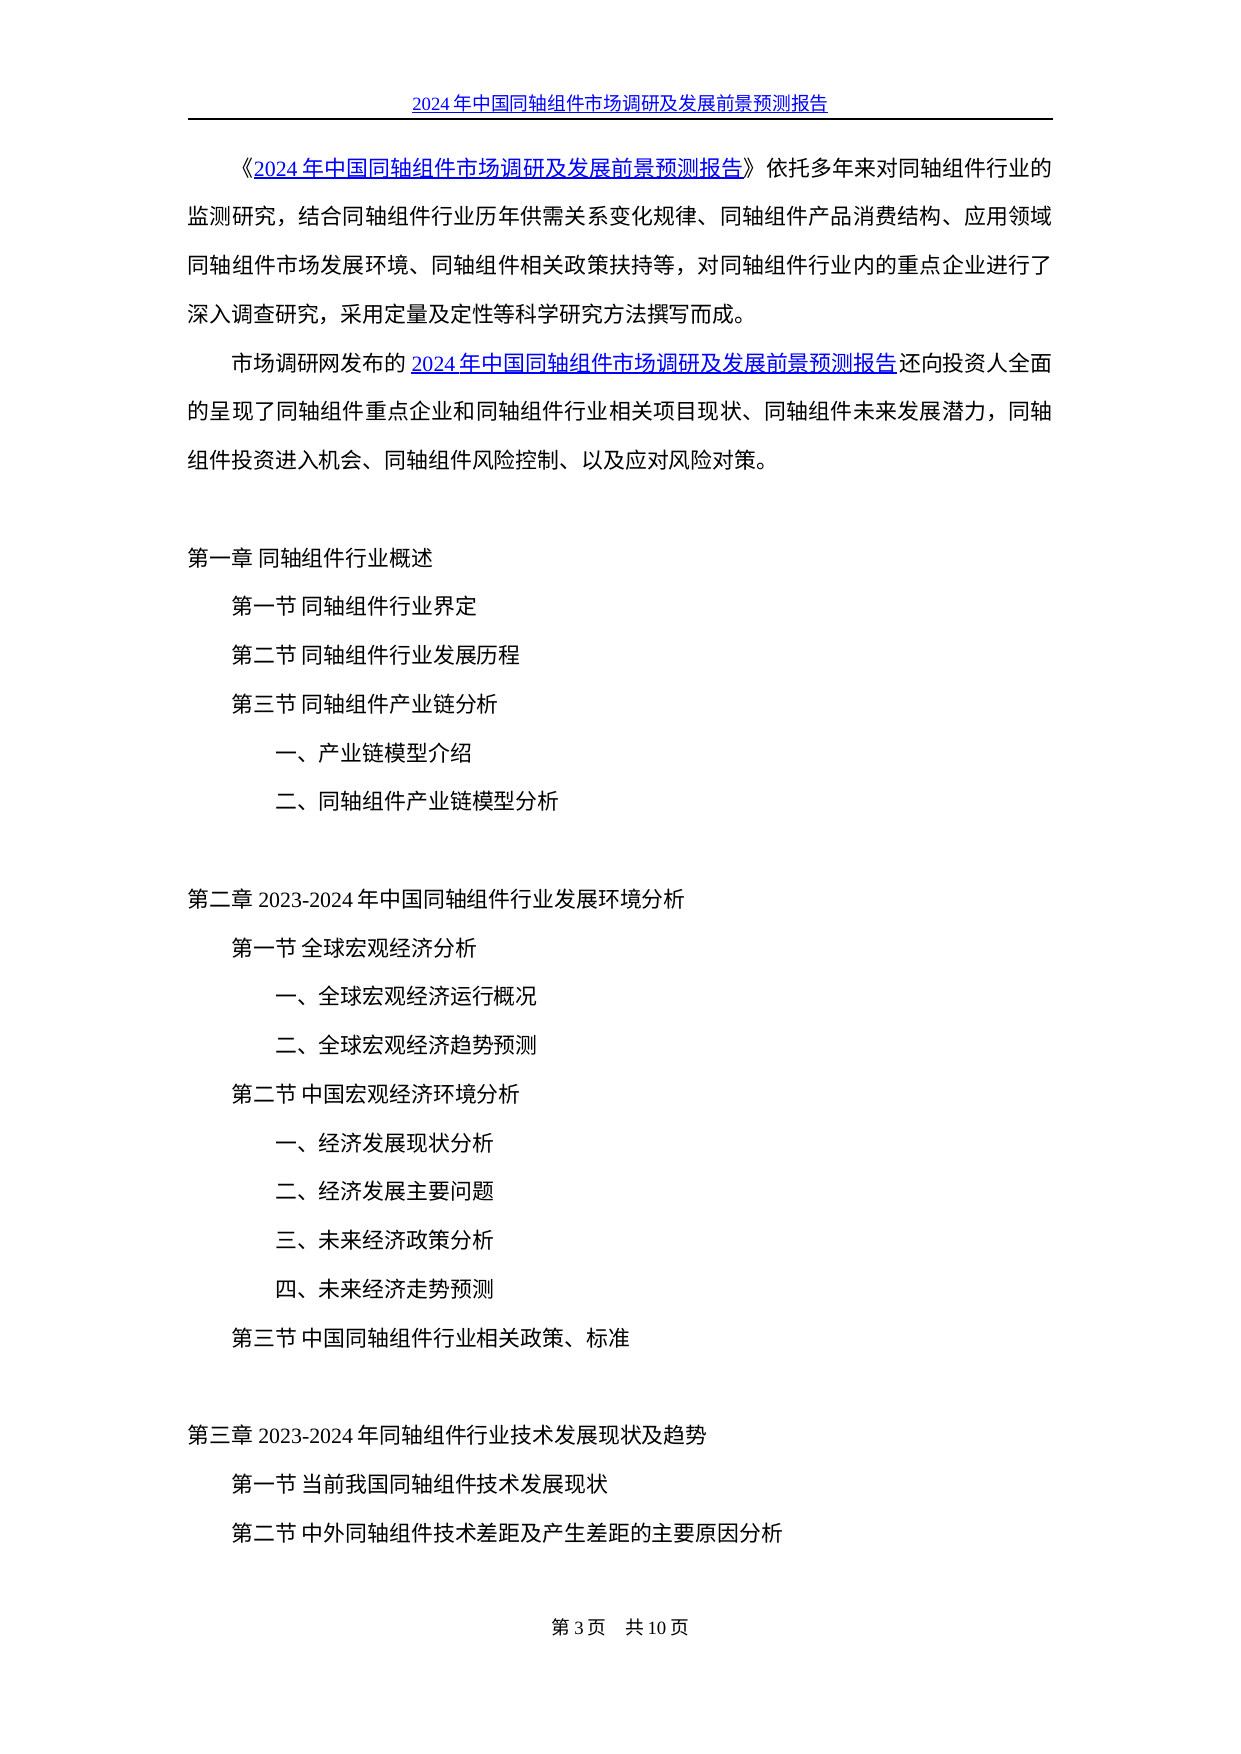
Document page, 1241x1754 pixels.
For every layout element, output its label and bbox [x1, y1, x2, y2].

text [187, 150, 1053, 1548]
